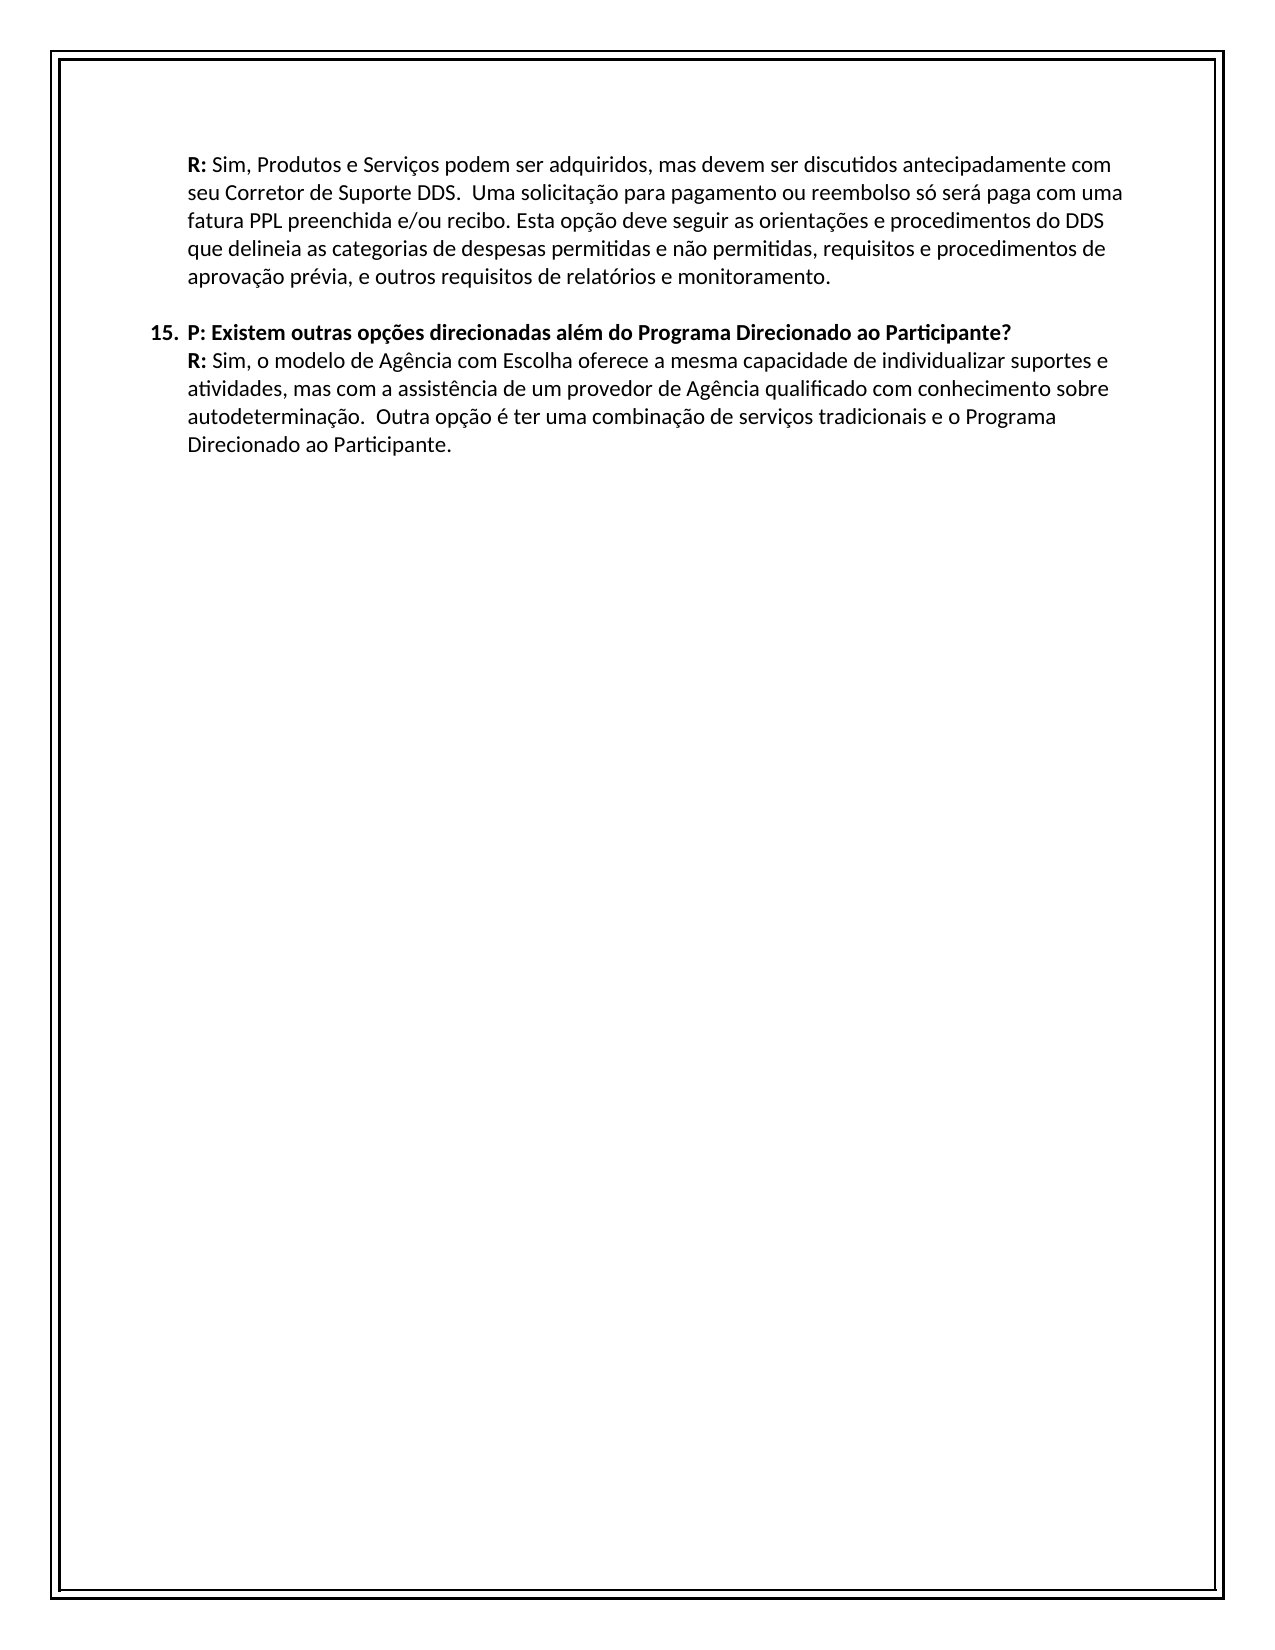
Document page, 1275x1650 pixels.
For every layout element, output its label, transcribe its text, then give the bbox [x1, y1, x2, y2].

text R: Sim, o modelo de Agência com Escolha oferece a mesma capacidade de individualizar suportes e atividades, mas com a assistência de um provedor de Agência qualificado com conhecimento sobre autodeterminação. Outra opção é ter uma combinação de serviços tradicionais e o Programa Direcionado ao Participante. [187, 346, 1125, 458]
list P: Existem outras opções direcionadas além do Programa Direcionado ao Participante? [150, 318, 1125, 346]
text R: Sim, Produtos e Serviços podem ser adquiridos, mas devem ser discutidos antecipadamente com seu Corretor de Suporte DDS. Uma solicitação para pagamento ou reembolso só será paga com uma fatura PPL preenchida e/ou recibo. Esta opção deve seguir as orientações e procedimentos do DDS que delineia as categorias de despesas permitidas e não permitidas, requisitos e procedimentos de aprovação prévia, e outros requisitos de relatórios e monitoramento. [187, 150, 1125, 290]
